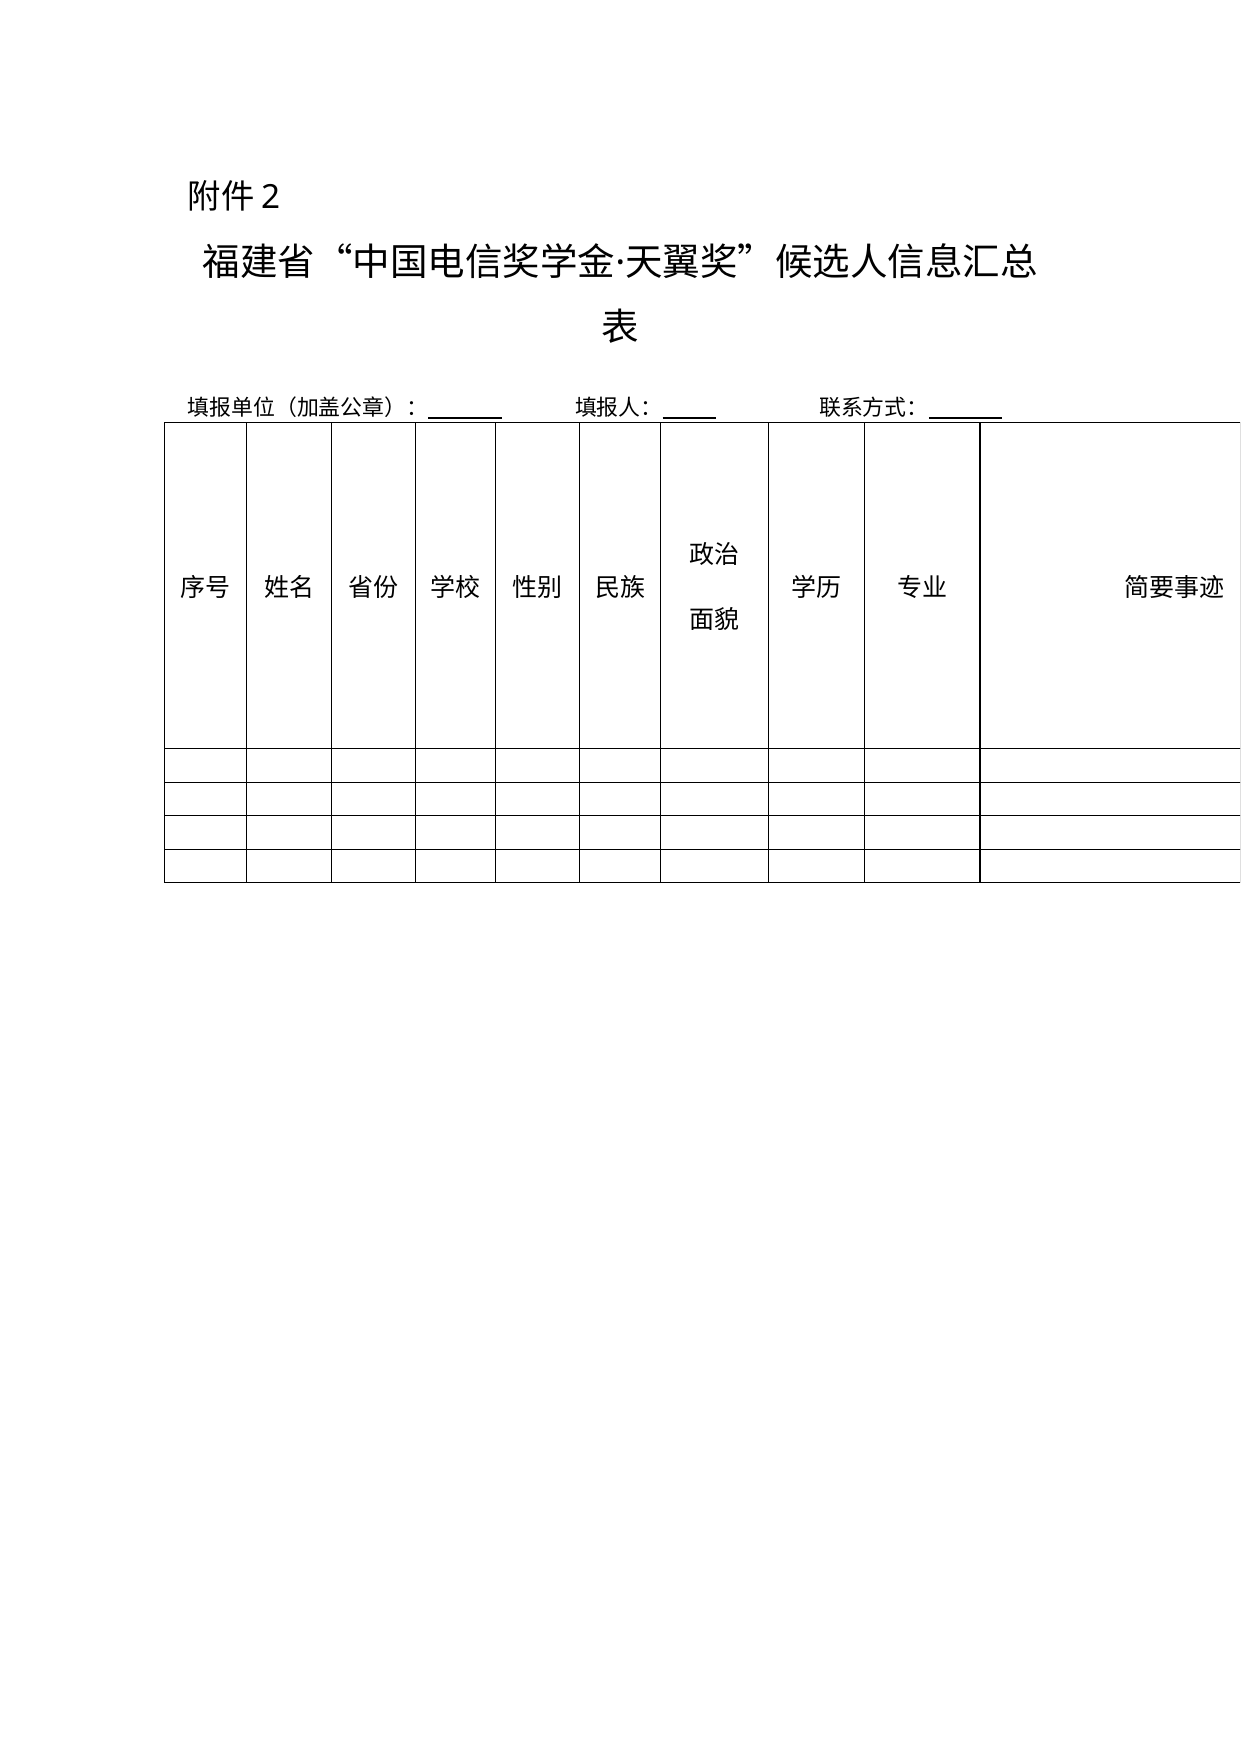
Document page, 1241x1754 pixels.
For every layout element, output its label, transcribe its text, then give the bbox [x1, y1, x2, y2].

table_header 姓名 [247, 423, 331, 748]
table_cell [865, 783, 979, 815]
table_cell [661, 749, 768, 782]
table_cell [661, 850, 768, 882]
text 填报单位（加盖公章）： 填报人： 联系方式： [187, 389, 1053, 422]
text 附件2 [187, 162, 1053, 227]
table_header 简要事迹（200字内） [981, 423, 1240, 748]
table_cell [769, 850, 864, 882]
table_cell [981, 850, 1240, 882]
text 福建省“中国电信奖学金·天翼奖”候选人信息汇总表 [187, 227, 1053, 357]
table_cell [165, 749, 246, 782]
table_cell [332, 783, 415, 815]
table_cell [769, 816, 864, 849]
table_header 专业 [865, 423, 979, 748]
table_cell [416, 850, 495, 882]
table_cell [580, 749, 660, 782]
table_header 性别 [496, 423, 579, 748]
table_cell [247, 783, 331, 815]
table_header 民族 [580, 423, 660, 748]
table_header 省份 [332, 423, 415, 748]
table_cell [332, 816, 415, 849]
table_cell [981, 816, 1240, 849]
table_cell [247, 749, 331, 782]
table_header 学校 [416, 423, 495, 748]
table_cell [165, 850, 246, 882]
table_cell [661, 783, 768, 815]
table_header 政治 面貌 [661, 423, 768, 748]
table_header 序号 [165, 423, 246, 748]
table_cell [496, 749, 579, 782]
table_cell [769, 749, 864, 782]
table_cell [332, 850, 415, 882]
table_header 学历 [769, 423, 864, 748]
table_cell [981, 783, 1240, 815]
table_cell [165, 783, 246, 815]
table_cell [981, 749, 1240, 782]
table_cell [496, 816, 579, 849]
table_cell [580, 783, 660, 815]
table_cell [661, 816, 768, 849]
table_cell [496, 783, 579, 815]
table_cell [496, 850, 579, 882]
table_cell [865, 850, 979, 882]
table_cell [865, 749, 979, 782]
table_cell [416, 749, 495, 782]
table_cell [416, 783, 495, 815]
table_cell [165, 816, 246, 849]
table_cell [865, 816, 979, 849]
table_cell [580, 850, 660, 882]
table_cell [247, 850, 331, 882]
table_cell [416, 816, 495, 849]
table_cell [247, 816, 331, 849]
table_cell [580, 816, 660, 849]
table_cell [769, 783, 864, 815]
table_cell [332, 749, 415, 782]
